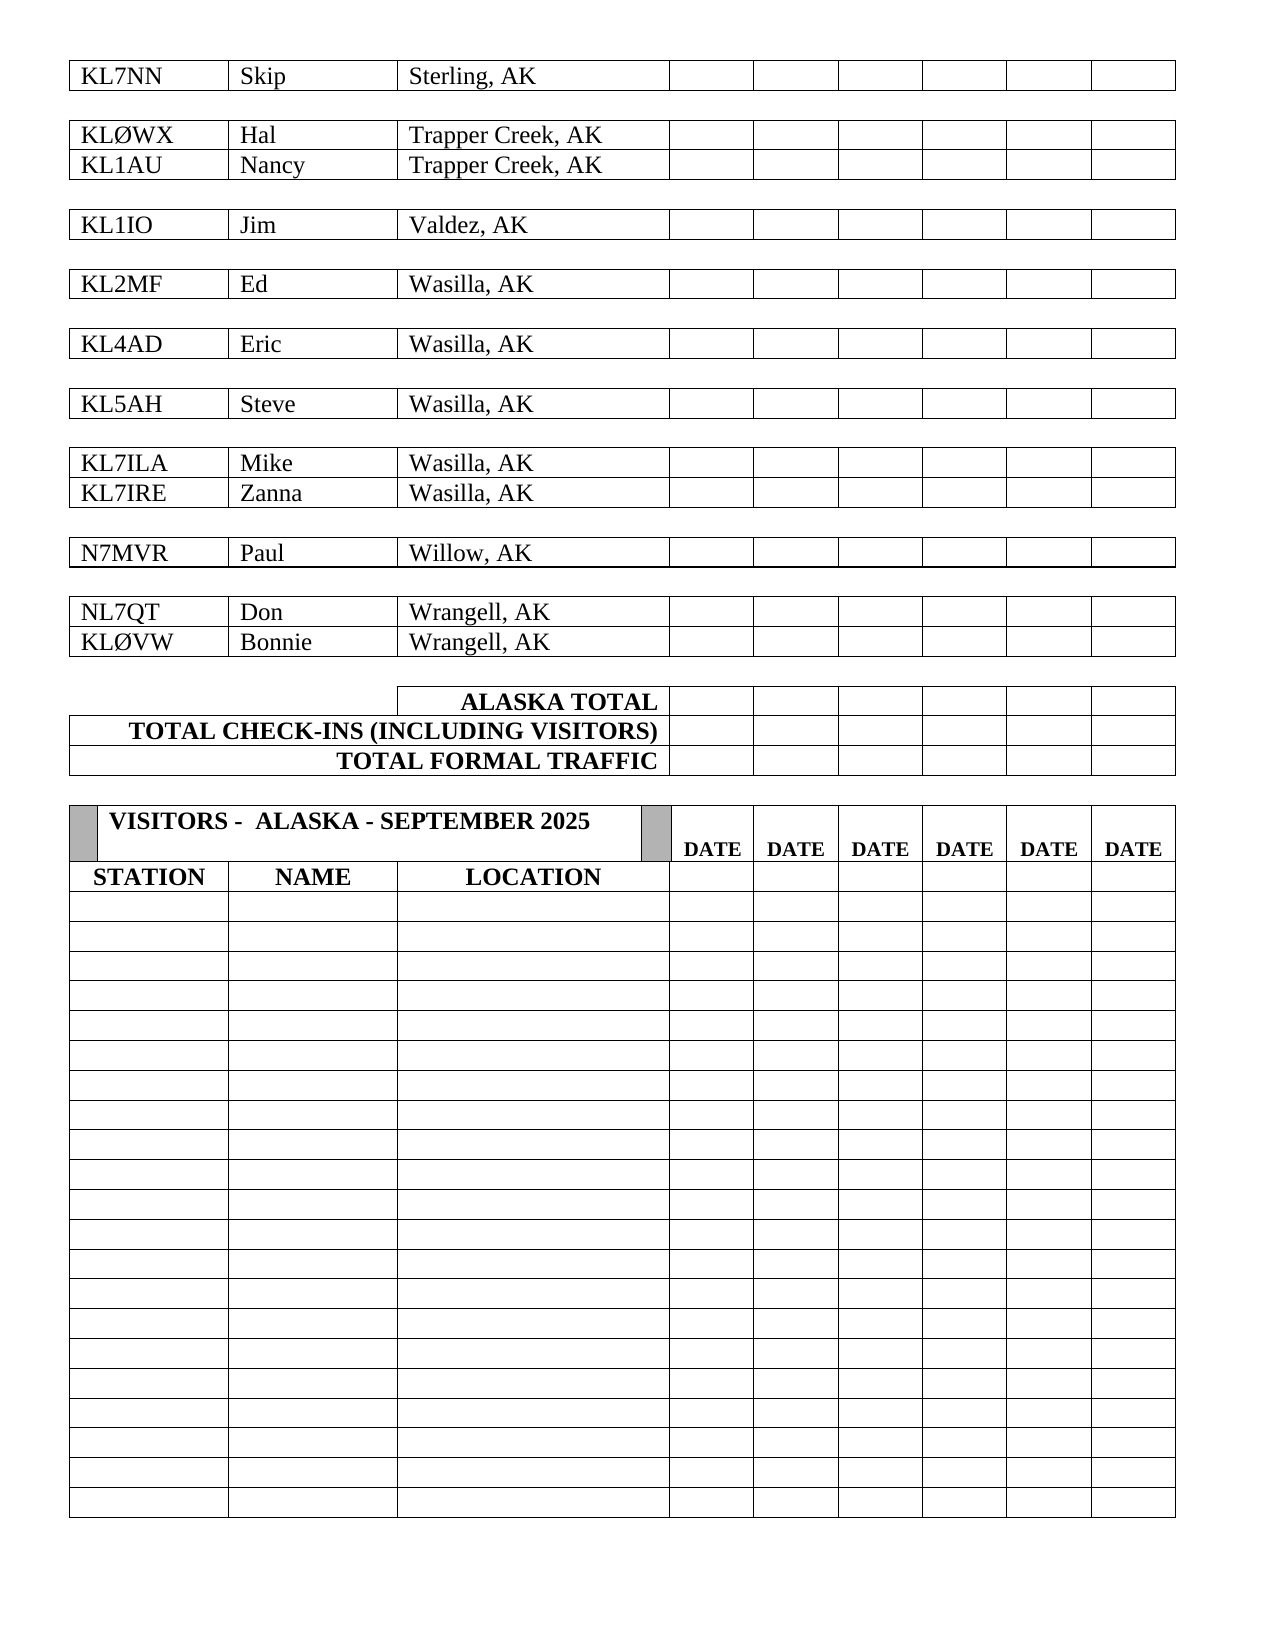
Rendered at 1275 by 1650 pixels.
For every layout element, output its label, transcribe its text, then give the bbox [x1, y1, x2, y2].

table_cell [229, 1488, 397, 1517]
table_header [754, 597, 838, 626]
table_header Ed [229, 270, 397, 298]
table_header [1007, 389, 1091, 417]
table_cell [398, 1458, 669, 1487]
table_cell [229, 1309, 397, 1338]
table_cell [229, 1160, 397, 1189]
table_cell [398, 478, 669, 507]
table_cell [754, 1041, 838, 1070]
table_cell [229, 150, 397, 179]
table_cell [754, 150, 838, 179]
table_cell [670, 1458, 753, 1487]
table_header [670, 61, 753, 90]
table_cell [754, 892, 838, 921]
table_header [923, 61, 1006, 90]
table_cell [923, 1279, 1006, 1308]
table_cell [923, 1220, 1006, 1248]
table_header KL7ILA [70, 448, 228, 477]
table_cell [754, 1071, 838, 1099]
table_header [398, 448, 669, 477]
table_cell [1092, 1101, 1175, 1129]
table_header [754, 389, 838, 417]
table_cell [754, 1250, 838, 1278]
table_header Don [229, 597, 397, 626]
table_cell [839, 1488, 922, 1517]
table_cell [754, 862, 838, 891]
table_header [923, 687, 1006, 715]
table_cell [1007, 1101, 1091, 1129]
table_cell [839, 981, 922, 1010]
table_header Wrangell, AK [398, 597, 669, 626]
table_header [1007, 597, 1091, 626]
table_cell [839, 1458, 922, 1487]
table_cell [923, 1458, 1006, 1487]
table_cell [839, 892, 922, 921]
table_header VISITORS - ALASKA - SEPTEMBER 2025 [98, 806, 641, 861]
table_header Wasilla, AK [398, 389, 669, 417]
table_cell [398, 1250, 669, 1278]
table_cell [1007, 478, 1091, 507]
table_header [70, 806, 97, 861]
table_header [1092, 121, 1175, 149]
table_cell [923, 1011, 1006, 1040]
table_cell [1092, 746, 1175, 775]
table_cell [70, 1250, 228, 1278]
table_cell [839, 952, 922, 980]
table_header KLØWX [70, 121, 228, 149]
table_header KL1IO [70, 210, 228, 239]
table_cell [398, 1488, 669, 1517]
table_cell [1007, 150, 1091, 179]
table_header [839, 389, 922, 417]
table_cell [1092, 1160, 1175, 1189]
table_cell [1007, 1458, 1091, 1487]
table_cell [754, 716, 838, 745]
table_cell KLØVW [70, 627, 228, 656]
table_header [642, 806, 671, 861]
table_cell [923, 1101, 1006, 1129]
table_cell [1007, 1279, 1091, 1308]
table_header [670, 687, 753, 715]
table_cell [670, 1279, 753, 1308]
table_cell [229, 1458, 397, 1487]
table_header [1092, 538, 1175, 566]
table_cell [1007, 1190, 1091, 1219]
table_cell [70, 922, 228, 951]
table_cell [1007, 716, 1091, 745]
table_header [1007, 329, 1091, 358]
table_header [398, 121, 669, 149]
table_cell [1007, 1488, 1091, 1517]
table_header NL7QT [70, 597, 228, 626]
table_header [670, 270, 753, 298]
table_cell [754, 1488, 838, 1517]
table_cell [923, 1190, 1006, 1219]
table_header [1007, 448, 1091, 477]
table_cell [1092, 627, 1175, 656]
table_cell [754, 1339, 838, 1368]
table_cell [398, 1220, 669, 1248]
table_header KL7NN [70, 61, 228, 90]
table_cell [1007, 1399, 1091, 1427]
table_cell [1092, 1250, 1175, 1278]
table_header [670, 329, 753, 358]
table_cell [398, 1339, 669, 1368]
table_cell [670, 1130, 753, 1159]
table_cell [670, 1071, 753, 1099]
table_header [923, 270, 1006, 298]
table_cell [670, 1369, 753, 1397]
table_header ALASKA TOTAL [398, 687, 669, 715]
table_header KL4AD [70, 329, 228, 358]
table_cell [754, 746, 838, 775]
table_cell [1092, 1071, 1175, 1099]
table_cell [1092, 892, 1175, 921]
table_header [1092, 597, 1175, 626]
table_cell [1007, 1309, 1091, 1338]
table_cell [229, 952, 397, 980]
table_cell [923, 1071, 1006, 1099]
table_cell [923, 1339, 1006, 1368]
table_cell LOCATION [398, 862, 669, 891]
table_cell [1007, 892, 1091, 921]
table_cell [1092, 1399, 1175, 1427]
table_cell [1092, 1339, 1175, 1368]
table_header [670, 121, 753, 149]
table_cell [754, 1309, 838, 1338]
table_cell [1007, 1071, 1091, 1099]
table_header [1092, 448, 1175, 477]
table_cell [398, 1279, 669, 1308]
table_cell [229, 1220, 397, 1248]
table_cell [670, 150, 753, 179]
table_header [839, 61, 922, 90]
table_cell [398, 1428, 669, 1457]
table_cell [754, 1101, 838, 1129]
table_cell [398, 922, 669, 951]
table_header [839, 270, 922, 298]
table_cell [398, 981, 669, 1010]
table_cell [754, 1011, 838, 1040]
table_cell [70, 1309, 228, 1338]
table_cell [398, 952, 669, 980]
table_header Eric [229, 329, 397, 358]
table_cell [754, 1399, 838, 1427]
table_header [923, 121, 1006, 149]
table_header [1007, 121, 1091, 149]
table_cell [229, 1071, 397, 1099]
table_cell [754, 1190, 838, 1219]
table_cell [839, 478, 922, 507]
table_cell [398, 892, 669, 921]
table_cell [70, 1190, 228, 1219]
table_header [1092, 270, 1175, 298]
table_cell [839, 1130, 922, 1159]
table_cell [839, 1101, 922, 1129]
table_header Paul [229, 538, 397, 566]
table_cell [70, 1279, 228, 1308]
table_cell [1092, 1011, 1175, 1040]
table_cell [1092, 478, 1175, 507]
table_cell [398, 1160, 669, 1189]
table_header [1007, 210, 1091, 239]
table_cell [70, 1369, 228, 1397]
table_cell [839, 1339, 922, 1368]
table_cell [70, 1399, 228, 1427]
table_header [1092, 61, 1175, 90]
table_cell [70, 1071, 228, 1099]
table_header [398, 329, 669, 358]
table_cell [923, 746, 1006, 775]
table_cell [839, 1220, 922, 1248]
table_cell [839, 862, 922, 891]
table_cell Wrangell, AK [398, 627, 669, 656]
table_header [670, 597, 753, 626]
table_header [1092, 329, 1175, 358]
table_cell [398, 1130, 669, 1159]
table_cell [670, 1190, 753, 1219]
table_header [1007, 61, 1091, 90]
table_cell [839, 1369, 922, 1397]
table_cell [1007, 952, 1091, 980]
table_cell [754, 981, 838, 1010]
table_cell [1092, 150, 1175, 179]
table_cell [1092, 1279, 1175, 1308]
table_cell [670, 1428, 753, 1457]
table_cell [923, 478, 1006, 507]
table_cell [1007, 1011, 1091, 1040]
table_cell [398, 1399, 669, 1427]
table_header DATE [923, 806, 1006, 861]
table_header [923, 329, 1006, 358]
table_cell [670, 1399, 753, 1427]
table_cell [1007, 862, 1091, 891]
table_cell [70, 1220, 228, 1248]
table_cell [398, 1369, 669, 1397]
table_cell [670, 952, 753, 980]
table_cell [398, 1101, 669, 1129]
table_cell [670, 1041, 753, 1070]
table_cell [754, 1130, 838, 1159]
table_cell [923, 1369, 1006, 1397]
table_cell Bonnie [229, 627, 397, 656]
table_cell [754, 478, 838, 507]
table_cell [1007, 922, 1091, 951]
table_cell [1092, 1458, 1175, 1487]
table_cell [923, 150, 1006, 179]
table_header [754, 121, 838, 149]
table_header [1092, 389, 1175, 417]
table_cell [923, 922, 1006, 951]
table_header [670, 389, 753, 417]
table_cell [754, 1220, 838, 1248]
table_cell [229, 1101, 397, 1129]
table_cell KL7IRE [70, 478, 228, 507]
table_cell [398, 1309, 669, 1338]
table_cell [839, 1071, 922, 1099]
table_cell STATION [70, 862, 228, 891]
table_cell [923, 892, 1006, 921]
table_cell [1007, 1130, 1091, 1159]
table_cell [670, 922, 753, 951]
table_cell [923, 1041, 1006, 1070]
table_cell [1007, 1220, 1091, 1248]
table_header [923, 210, 1006, 239]
table_cell [754, 922, 838, 951]
table_cell NAME [229, 862, 397, 891]
table_cell [70, 1101, 228, 1129]
table_cell [839, 1428, 922, 1457]
table_cell [754, 627, 838, 656]
table_header DATE [1007, 806, 1091, 861]
table_cell [1092, 1190, 1175, 1219]
table_header [670, 448, 753, 477]
table_header DATE [1092, 806, 1175, 861]
table_cell KL1AU [70, 150, 228, 179]
table_header [839, 210, 922, 239]
table_header [754, 538, 838, 566]
table_cell [229, 981, 397, 1010]
table_cell [398, 1071, 669, 1099]
table_cell [754, 1458, 838, 1487]
table_cell [923, 1488, 1006, 1517]
table_cell [923, 862, 1006, 891]
table_cell [670, 892, 753, 921]
table_cell [229, 892, 397, 921]
table_cell TOTAL CHECK-INS (INCLUDING VISITORS) [70, 716, 669, 745]
table_cell [70, 1428, 228, 1457]
table_cell [70, 981, 228, 1010]
table_header DATE [839, 806, 922, 861]
table_cell [923, 952, 1006, 980]
table_header [1007, 270, 1091, 298]
table_cell [229, 922, 397, 951]
table_cell [670, 716, 753, 745]
table_header [923, 389, 1006, 417]
table_cell [1007, 1369, 1091, 1397]
table_header [670, 538, 753, 566]
table_cell [70, 1130, 228, 1159]
table_header Wasilla, AK [398, 270, 669, 298]
table_header [398, 538, 669, 566]
table_header [754, 448, 838, 477]
table_header [839, 448, 922, 477]
table_cell [670, 1101, 753, 1129]
table_cell [398, 1190, 669, 1219]
table_cell [923, 1309, 1006, 1338]
table_cell [923, 716, 1006, 745]
table_header [754, 61, 838, 90]
table_cell [1092, 1309, 1175, 1338]
table_cell [1007, 1339, 1091, 1368]
table_cell [670, 1309, 753, 1338]
table_cell [1092, 981, 1175, 1010]
table_header [1007, 538, 1091, 566]
table_header [923, 448, 1006, 477]
table_cell [398, 150, 669, 179]
table_header [839, 687, 922, 715]
table_cell [1007, 1160, 1091, 1189]
table_cell [839, 1399, 922, 1427]
table_header [398, 61, 669, 90]
table_header [1092, 210, 1175, 239]
table_header [754, 687, 838, 715]
table_cell [70, 1339, 228, 1368]
table_cell Zanna [229, 478, 397, 507]
table_cell [923, 981, 1006, 1010]
table_header [754, 210, 838, 239]
table_cell [923, 627, 1006, 656]
table_header Mike [229, 448, 397, 477]
table_cell [1007, 981, 1091, 1010]
table_cell [70, 1041, 228, 1070]
table_cell [839, 150, 922, 179]
table_cell [229, 1250, 397, 1278]
table_cell [754, 1369, 838, 1397]
table_cell [229, 1041, 397, 1070]
table_cell [839, 1190, 922, 1219]
table_cell [670, 746, 753, 775]
table_cell [923, 1250, 1006, 1278]
table_header [1092, 687, 1175, 715]
table_cell [398, 1011, 669, 1040]
table_cell [1007, 1250, 1091, 1278]
table_cell [670, 862, 753, 891]
table_cell [1092, 862, 1175, 891]
table_cell [1007, 1428, 1091, 1457]
table_cell [229, 1428, 397, 1457]
table_cell [229, 1190, 397, 1219]
table_cell [670, 1160, 753, 1189]
table_header Skip [229, 61, 397, 90]
table_cell [923, 1160, 1006, 1189]
table_cell [70, 1488, 228, 1517]
table_cell [398, 1041, 669, 1070]
table_cell [1092, 1428, 1175, 1457]
table_cell [70, 1011, 228, 1040]
table_cell [923, 1399, 1006, 1427]
table_header [839, 538, 922, 566]
table_cell [229, 1130, 397, 1159]
table_header [923, 597, 1006, 626]
table_cell [670, 1488, 753, 1517]
table_cell [839, 716, 922, 745]
table_cell [1092, 1488, 1175, 1517]
table_cell [1092, 952, 1175, 980]
table_cell [839, 1041, 922, 1070]
table_cell [839, 1309, 922, 1338]
table_header [839, 121, 922, 149]
table_cell [839, 1011, 922, 1040]
table_cell [754, 952, 838, 980]
table_cell [839, 1250, 922, 1278]
table_header [670, 210, 753, 239]
table_header [923, 538, 1006, 566]
table_cell [229, 1279, 397, 1308]
table_header [754, 329, 838, 358]
table_cell [754, 1279, 838, 1308]
table_cell [1007, 627, 1091, 656]
table_cell [839, 627, 922, 656]
table_header Jim [229, 210, 397, 239]
table_cell [754, 1428, 838, 1457]
table_cell [229, 1399, 397, 1427]
table_header KL2MF [70, 270, 228, 298]
table_cell [229, 1369, 397, 1397]
table_cell [1092, 1041, 1175, 1070]
table_cell [839, 746, 922, 775]
table_header [839, 597, 922, 626]
table_cell [70, 892, 228, 921]
table_cell [1007, 1041, 1091, 1070]
table_header N7MVR [70, 538, 228, 566]
table_cell [670, 1220, 753, 1248]
table_header [754, 270, 838, 298]
table_cell [670, 627, 753, 656]
table_cell TOTAL FORMAL TRAFFIC [70, 746, 669, 775]
table_cell [1092, 1369, 1175, 1397]
table_cell [70, 952, 228, 980]
table_cell [229, 1339, 397, 1368]
table_cell [1007, 746, 1091, 775]
table_header DATE [754, 806, 838, 861]
table_cell [70, 1458, 228, 1487]
table_header KL5AH [70, 389, 228, 417]
table_cell [670, 981, 753, 1010]
table_header [839, 329, 922, 358]
table_cell [70, 1160, 228, 1189]
table_cell [670, 1011, 753, 1040]
table_cell [839, 922, 922, 951]
table_cell [1092, 716, 1175, 745]
table_header Hal [229, 121, 397, 149]
table_cell [923, 1130, 1006, 1159]
table_cell [670, 478, 753, 507]
table_header Steve [229, 389, 397, 417]
table_cell [754, 1160, 838, 1189]
table_cell [1092, 1220, 1175, 1248]
table_cell [1092, 1130, 1175, 1159]
table_cell [670, 1339, 753, 1368]
table_header DATE [672, 806, 753, 861]
table_header [1007, 687, 1091, 715]
table_cell [923, 1428, 1006, 1457]
table_cell [1092, 922, 1175, 951]
table_header [398, 210, 669, 239]
table_cell [839, 1279, 922, 1308]
table_cell [229, 1011, 397, 1040]
table_cell [670, 1250, 753, 1278]
table_cell [839, 1160, 922, 1189]
